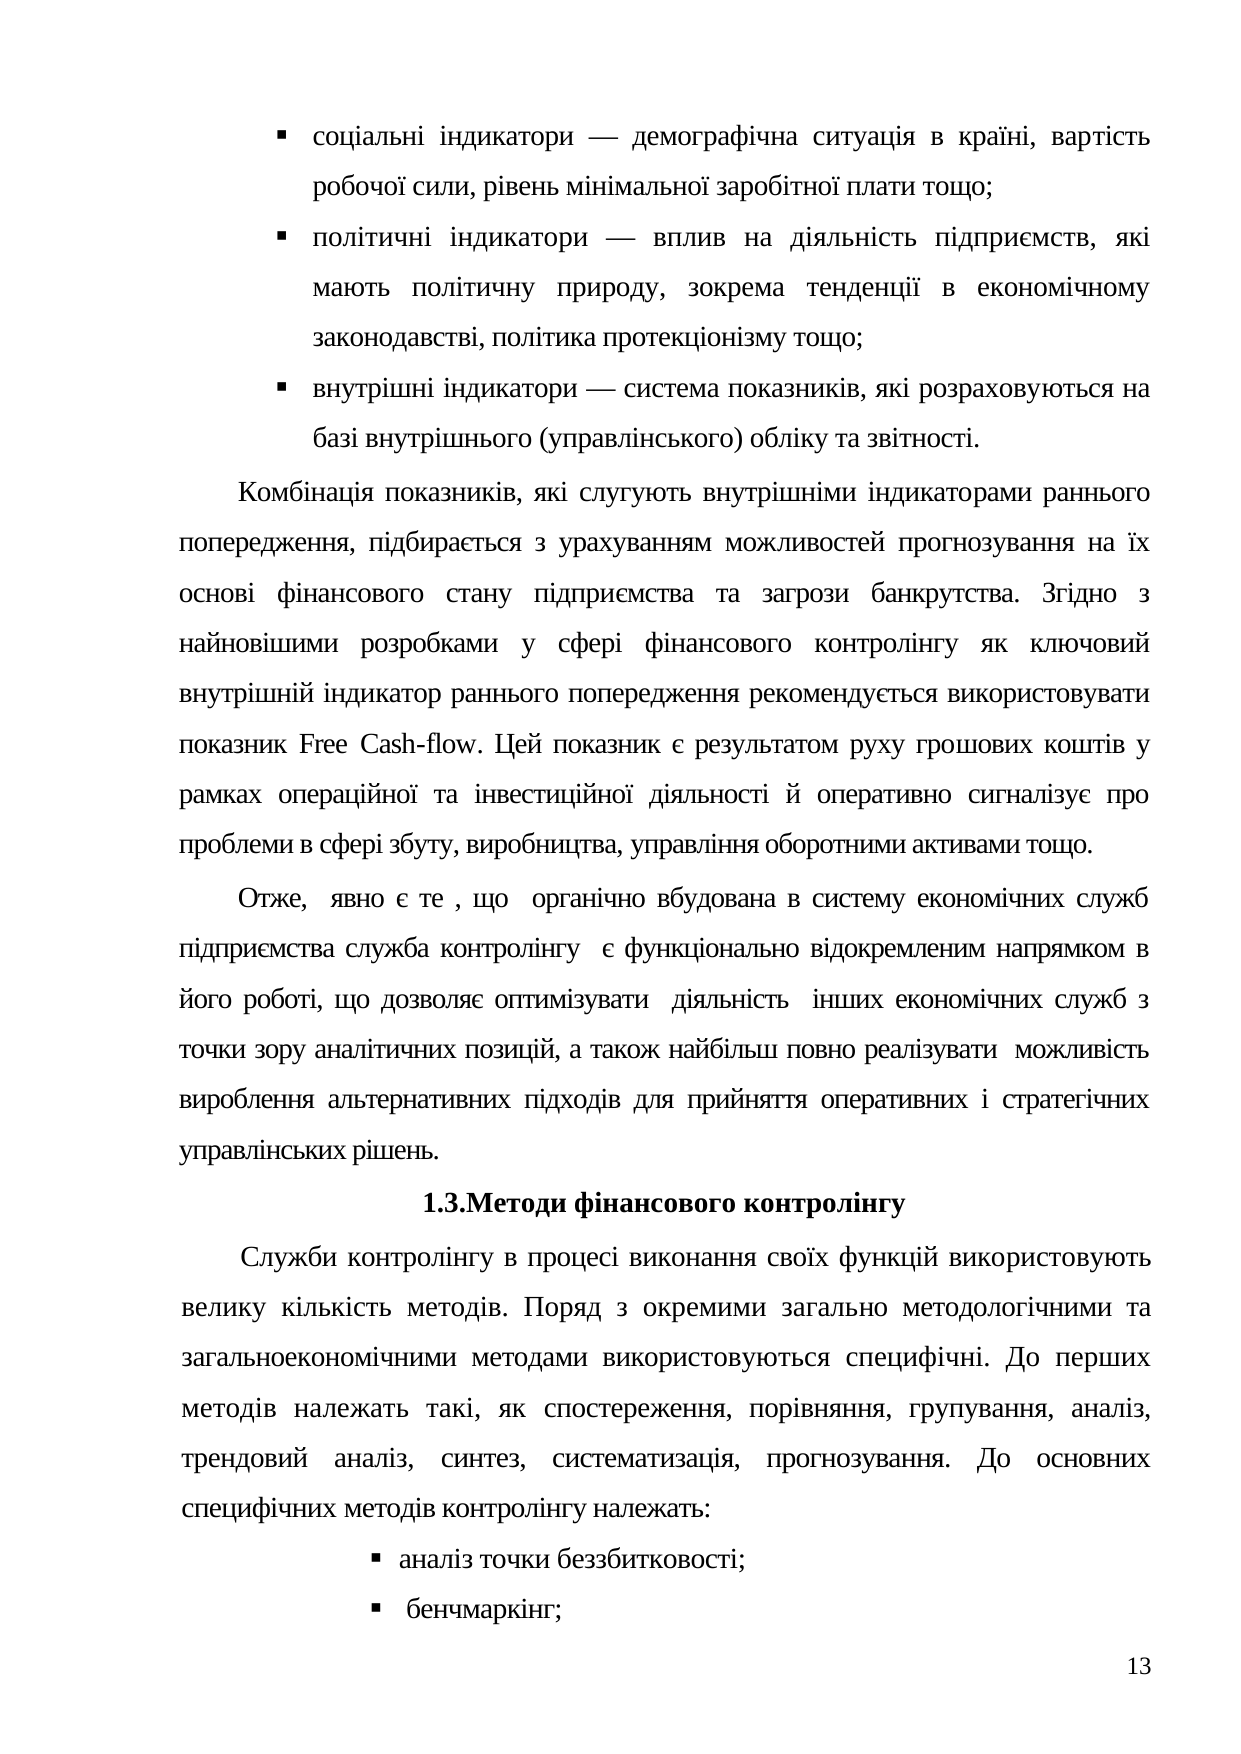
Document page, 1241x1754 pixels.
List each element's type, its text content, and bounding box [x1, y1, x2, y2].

list аналіз точки беззбитковості; [310, 1541, 843, 1574]
list бенчмаркінг; [310, 1591, 843, 1625]
text Комбінація показників, які слугують внутрішніми індикаторами раннього попередження, підбирається з урахуванням можливостей прогнозування на їх основі фінансового стану підприємства та загрози банкрутства. Згідно з найновішими розробками у сфері фінансового контролінгу як ключовий внутрішній індикатор раннього попередження рекомендується використовувати показник Free Cash-flow. Цей показник є результатом руху грошових коштів у рамках операційної та інвестиційної діяльності й оперативно сигналізує про проблеми в сфері збуту, виробництва, управління оборотними активами тощо. [179, 474, 1151, 860]
text Отже, явно є те , що органічно вбудована в систему економічних служб підприємства служба контролінгу є функціонально відокремленим напрямком в його роботі, що дозволяє оптимізувати діяльність інших економічних служб з точки зору аналітичних позицій, а також найбільш повно реалізувати можливість вироблення альтернативних підходів для прийняття оперативних і стратегічних управлінських рішень. [179, 880, 1151, 1165]
text Служби контролінгу в процесі виконання своїх функцій використовують велику кількість методів. Поряд з окремими загально методологічними та загальноекономічними методами використовуються специфічні. До перших методів належать такі, як спостереження, порівняння, групування, аналіз, трендовий аналіз, синтез, систематизація, прогнозування. До основних специфічних методів контролінгу належать: [181, 1239, 1152, 1524]
list внутрішні індикатори — система показників, які розраховуються на базі внутрішнього (управлінського) обліку та звітності. [275, 370, 1151, 454]
text 1.3.Методи фінансового контролінгу [177, 1186, 1151, 1219]
list соціальні індикатори — демографічна ситуація в країні, вартість робочої сили, рівень мінімальної заробітної плати тощо; [275, 118, 1151, 202]
list політичні індикатори — вплив на діяльність підприємств, які мають політичну природу, зокрема тенденції в економічному законодавстві, політика протекціонізму тощо; [275, 219, 1151, 353]
